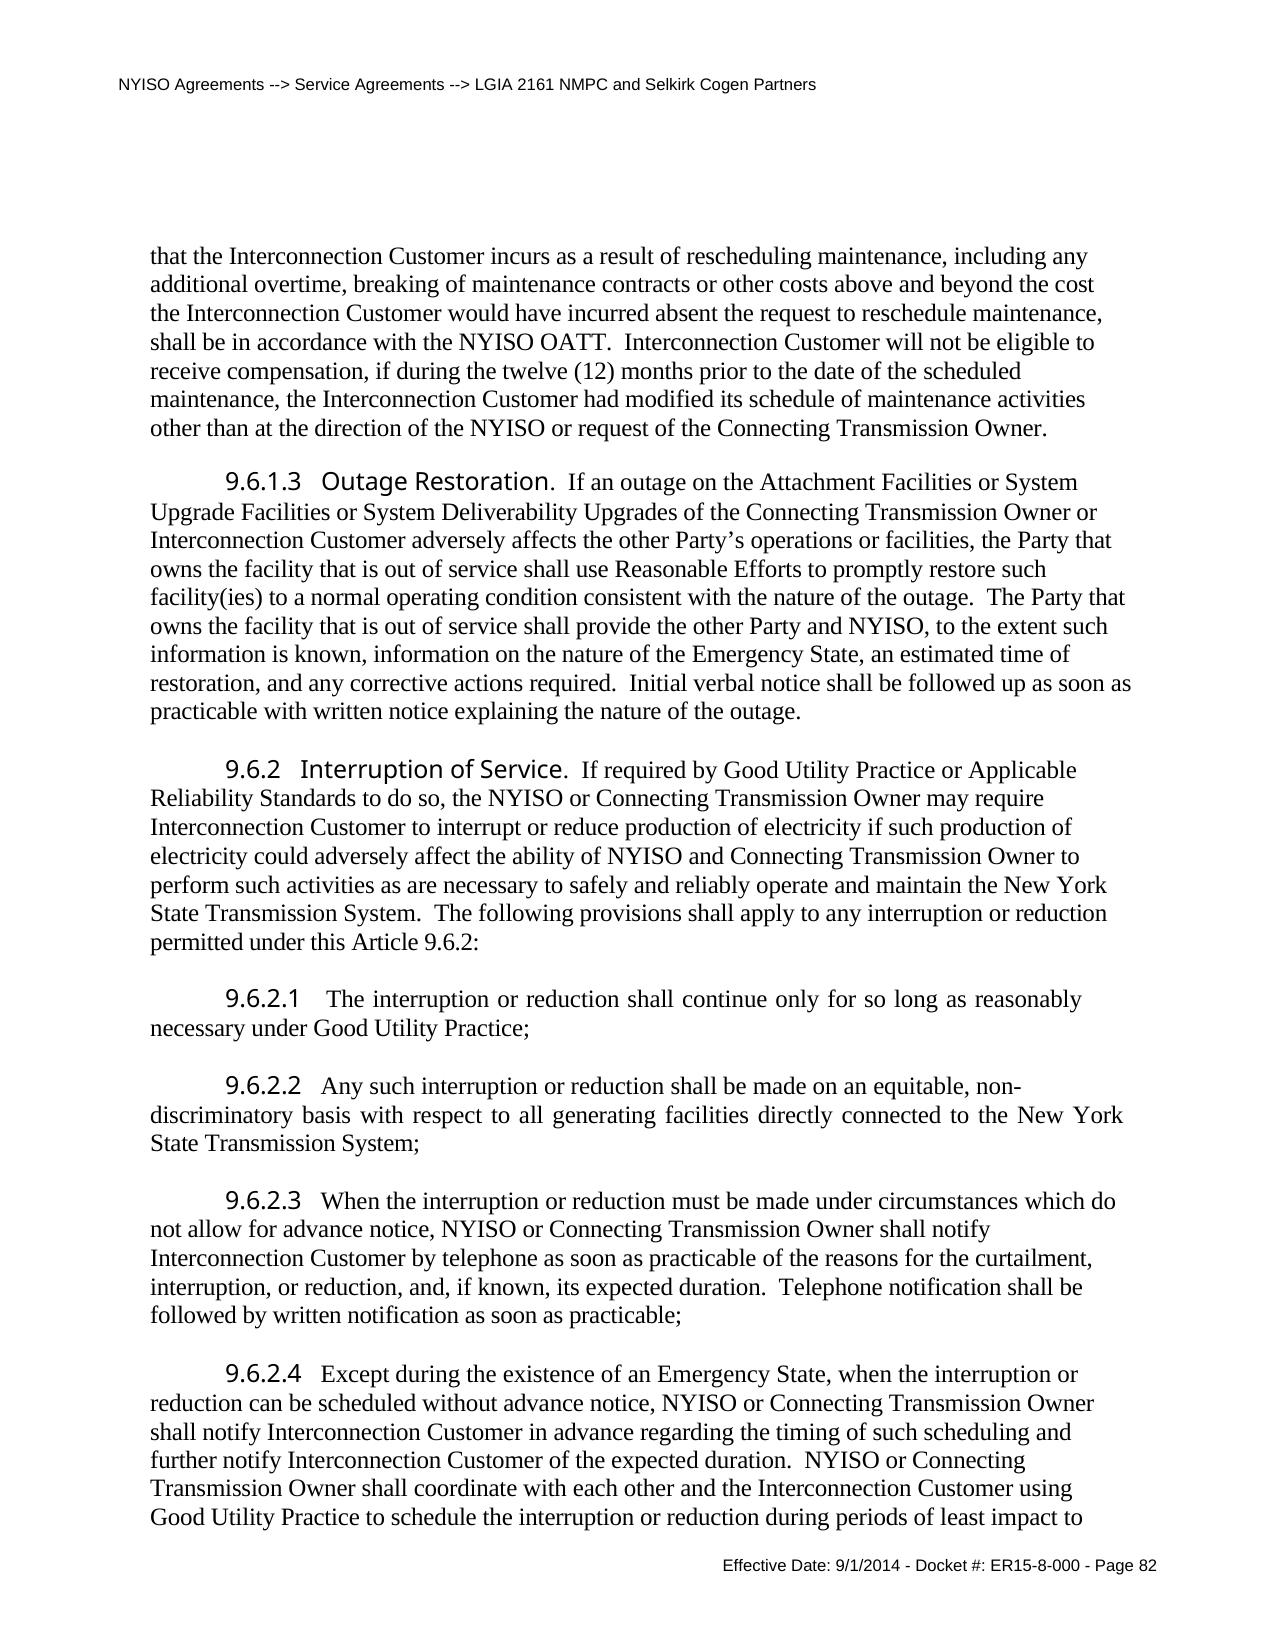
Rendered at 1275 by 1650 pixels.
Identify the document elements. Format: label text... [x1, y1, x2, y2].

text that the Interconnection Customer incurs as a result of rescheduling maintenance, including any additional overtime, breaking of maintenance contracts or other costs above and beyond the cost the Interconnection Customer would have incurred absent the request to reschedule maintenance, shall be in accordance with the NYISO OATT. Interconnection Customer will not be eligible to receive compensation, if during the twelve (12) months prior to the date of the scheduled maintenance, the Interconnection Customer had modified its schedule of maintenance activities other than at the direction of the NYISO or request of the Connecting Transmission Owner. [150, 241, 1142, 442]
text Upgrade Facilities or System Deliverability Upgrades of the Connecting Transmission Owner or Interconnection Customer adversely affects the other Party’s operations or facilities, the Party that owns the facility that is out of service shall use Reasonable Efforts to promptly restore such facility(ies) to a normal operating condition consistent with the nature of the outage. The Party that owns the facility that is out of service shall provide the other Party and NYISO, to the extent such information is known, information on the nature of the Emergency State, an estimated time of restoration, and any corrective actions required. Initial verbal notice shall be followed up as soon as practicable with written notice explaining the nature of the outage. [150, 497, 1140, 726]
text 9.6.2.1 The interruption or reduction shall continue only for so long as reasonably necessary under Good Utility Practice; [150, 984, 1082, 1042]
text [150, 1389, 1132, 1531]
text 9.6.2.4 Except during the existence of an Emergency State, when the interruption or [225, 1359, 1275, 1388]
text 9.6.2.3 When the interruption or reduction must be made under circumstances which do not allow for advance notice, NYISO or Connecting Transmission Owner shall notify Interconnection Customer by telephone as soon as practicable of the reasons for the curtailment, interruption, or reduction, and, if known, its expected duration. Telephone notification shall be followed by written notification as soon as practicable; [150, 1186, 1142, 1329]
text discriminatory basis with respect to all generating facilities directly connected to the New York State Transmission System; [150, 1102, 1124, 1156]
text 9.6.2 Interruption of Service. If required by Good Utility Practice or Applicable Reliability Standards to do so, the NYISO or Connecting Transmission Owner may require Interconnection Customer to interrupt or reduce production of electricity if such production of electricity could adversely affect the ability of NYISO and Connecting Transmission Owner to perform such activities as are necessary to safely and reliably operate and maintain the New York State Transmission System. The following provisions shall apply to any interruption or reduction permitted under this Article 9.6.2: [150, 755, 1118, 956]
text 9.6.2.2 Any such interruption or reduction shall be made on an equitable, non- [225, 1072, 1275, 1100]
text 9.6.1.3 Outage Restoration. If an outage on the Attachment Facilities or System [225, 468, 1275, 497]
